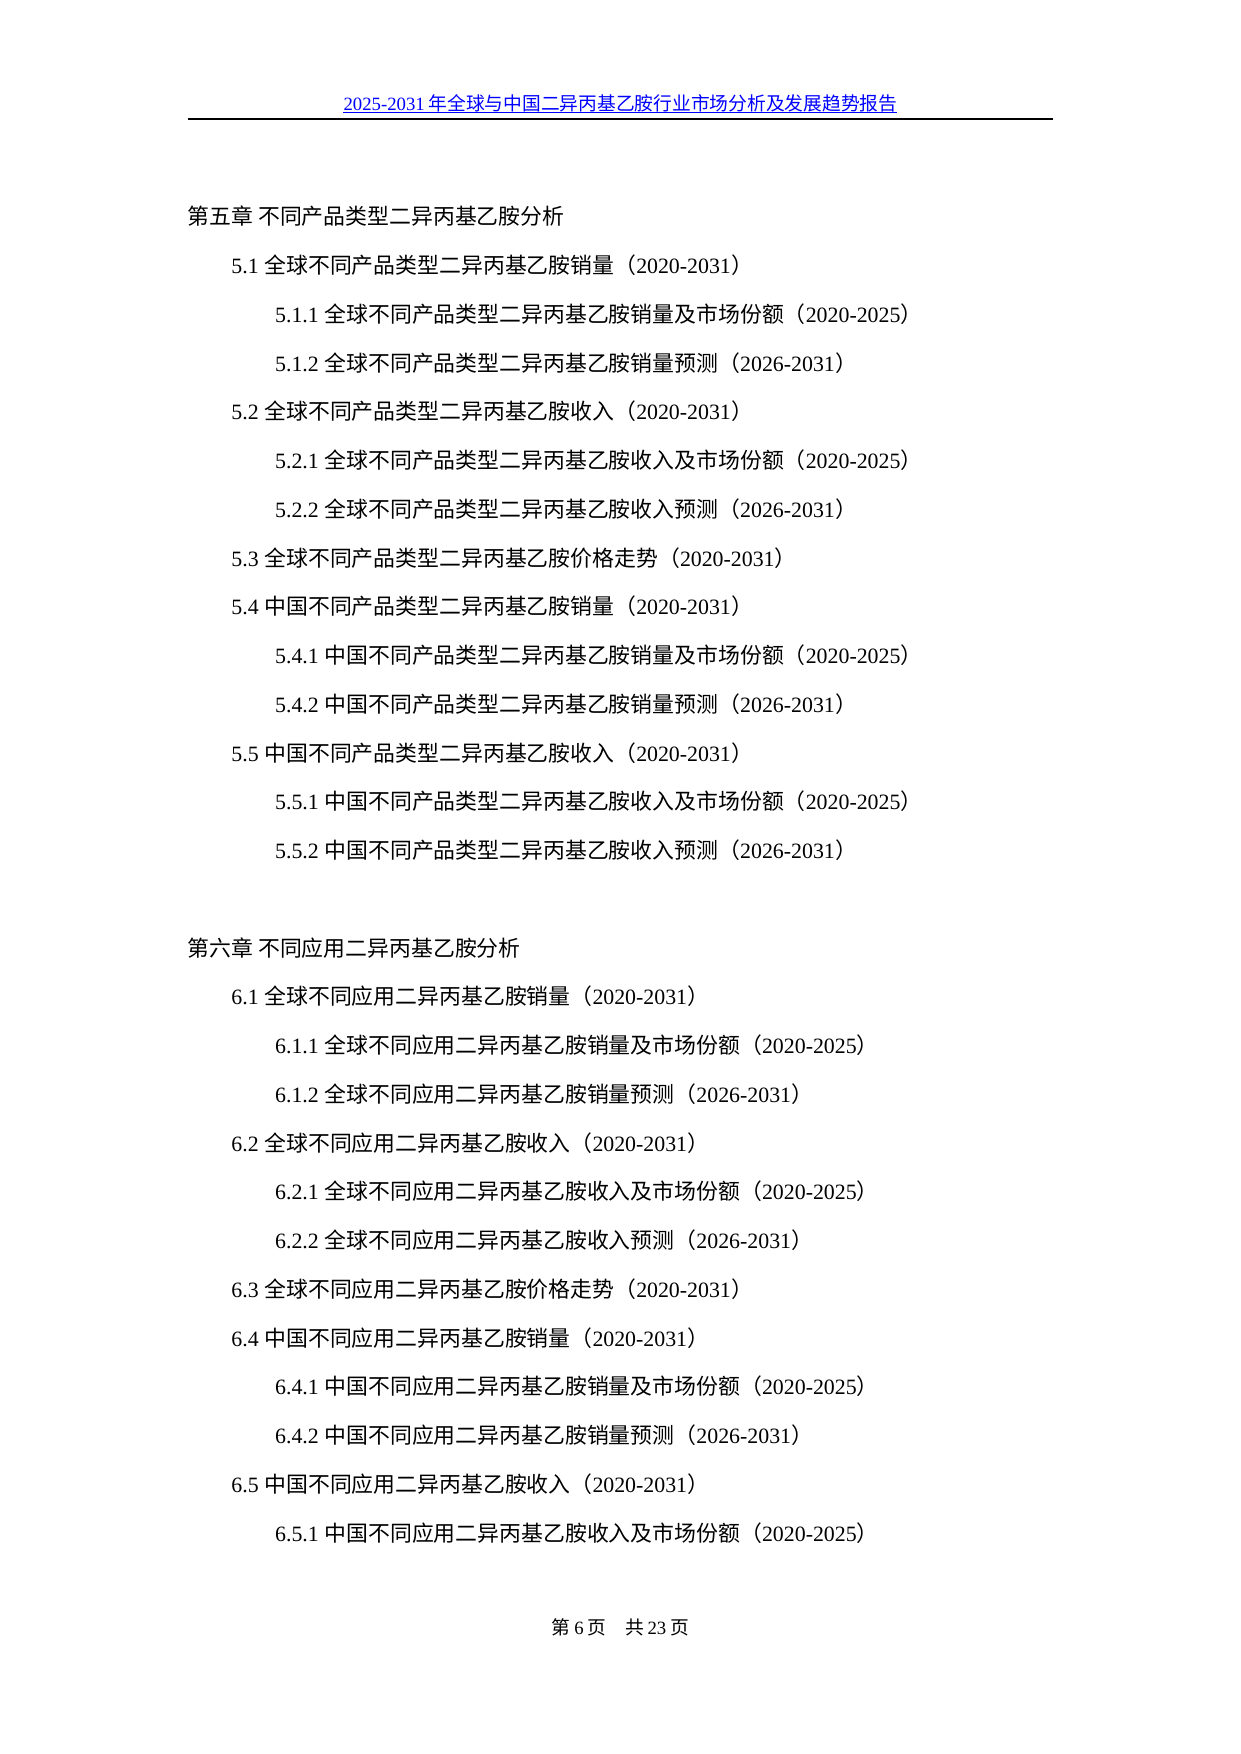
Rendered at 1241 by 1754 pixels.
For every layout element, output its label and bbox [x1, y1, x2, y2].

text [187, 150, 1053, 1548]
